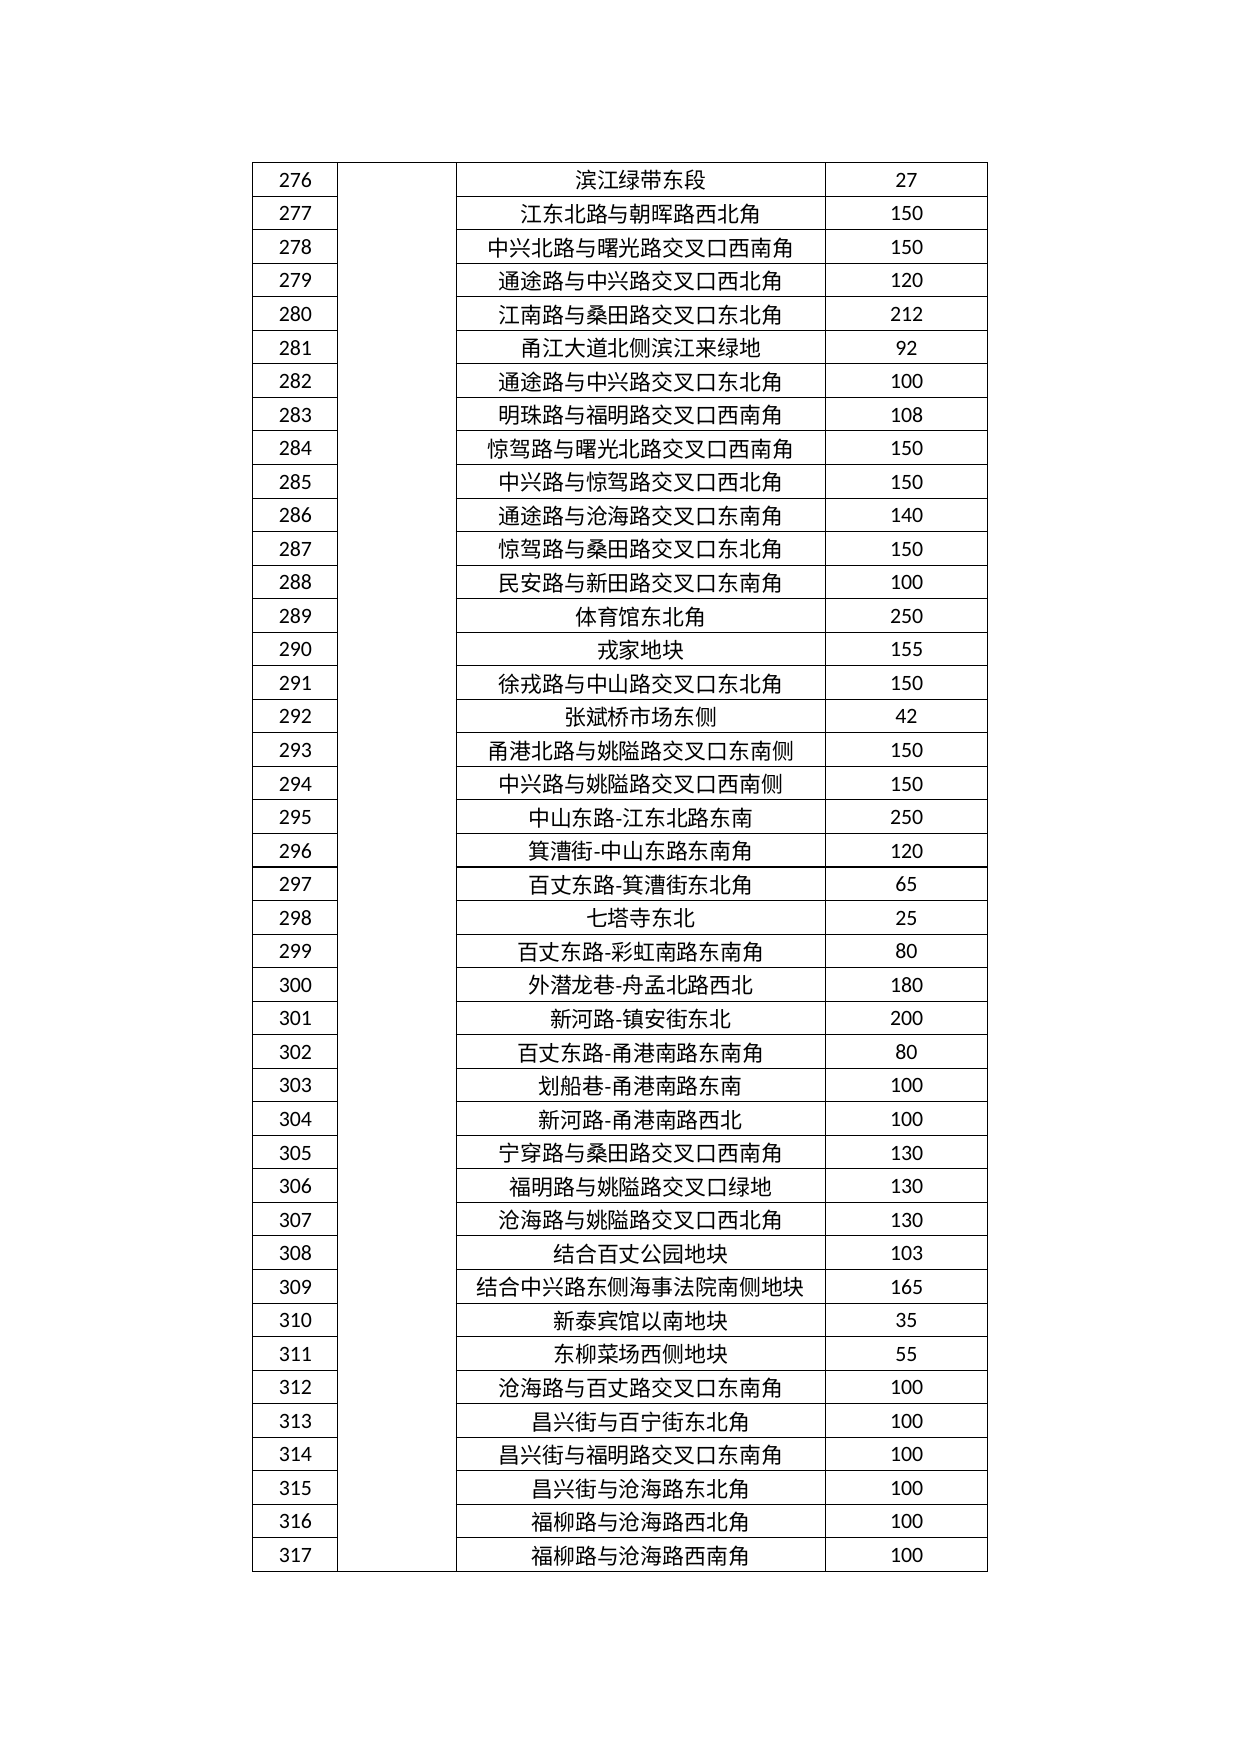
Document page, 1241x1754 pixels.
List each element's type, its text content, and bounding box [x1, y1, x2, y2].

table_cell 甬港北路与姚隘路交叉口东南侧 [457, 733, 825, 766]
table_cell 新河路-镇安街东北 [457, 1002, 825, 1034]
table_cell 徐戎路与中山路交叉口东北角 [457, 666, 825, 699]
table_cell 中兴路与姚隘路交叉口西南侧 [457, 767, 825, 799]
table_cell 250 [826, 599, 987, 632]
table_cell 100 [826, 1102, 987, 1135]
table_cell 314 [253, 1438, 337, 1470]
table_cell 281 [253, 331, 337, 363]
table_cell 250 [826, 800, 987, 833]
table_cell 150 [826, 197, 987, 229]
table_cell 结合中兴路东侧海事法院南侧地块 [457, 1270, 825, 1302]
table_cell 福柳路与沧海路西南角 [457, 1538, 825, 1571]
table_cell 80 [826, 1035, 987, 1068]
table_cell 288 [253, 566, 337, 598]
table_cell 140 [826, 499, 987, 531]
table_cell 沧海路与百丈路交叉口东南角 [457, 1371, 825, 1403]
table_cell 306 [253, 1169, 337, 1202]
table_cell 296 [253, 834, 337, 866]
table_cell 300 [253, 968, 337, 1001]
table_cell 百丈东路-彩虹南路东南角 [457, 935, 825, 967]
table_cell 中兴北路与曙光路交叉口西南角 [457, 230, 825, 263]
table_cell 甬江大道北侧滨江来绿地 [457, 331, 825, 363]
table_cell 新河路-甬港南路西北 [457, 1102, 825, 1135]
table_cell 42 [826, 700, 987, 732]
table_cell 301 [253, 1002, 337, 1034]
table_cell 307 [253, 1203, 337, 1235]
table_cell 212 [826, 297, 987, 330]
table_cell 103 [826, 1236, 987, 1269]
table_cell 昌兴街与沧海路东北角 [457, 1471, 825, 1504]
table_cell 287 [253, 532, 337, 564]
table_cell 150 [826, 431, 987, 464]
table_cell 戎家地块 [457, 633, 825, 665]
table_cell 200 [826, 1002, 987, 1034]
table_cell 155 [826, 633, 987, 665]
table_cell 316 [253, 1505, 337, 1537]
table_cell 100 [826, 1404, 987, 1437]
table_cell 民安路与新田路交叉口东南角 [457, 566, 825, 598]
table_cell 65 [826, 868, 987, 900]
table_cell 福柳路与沧海路西北角 [457, 1505, 825, 1537]
table_cell 108 [826, 398, 987, 430]
table_cell 289 [253, 599, 337, 632]
table_cell 279 [253, 264, 337, 296]
table_cell 311 [253, 1337, 337, 1369]
table_cell 304 [253, 1102, 337, 1135]
table_cell 291 [253, 666, 337, 699]
table_cell 120 [826, 834, 987, 866]
table_cell 276 [253, 163, 337, 196]
table_cell 283 [253, 398, 337, 430]
table_cell 100 [826, 364, 987, 397]
table_cell 295 [253, 800, 337, 833]
table_cell 100 [826, 566, 987, 598]
table_cell 284 [253, 431, 337, 464]
table_cell 130 [826, 1169, 987, 1202]
table_cell 新泰宾馆以南地块 [457, 1304, 825, 1336]
table_cell 303 [253, 1069, 337, 1101]
table_cell 308 [253, 1236, 337, 1269]
table_cell 通途路与中兴路交叉口西北角 [457, 264, 825, 296]
table_cell 298 [253, 901, 337, 933]
table_cell 惊驾路与桑田路交叉口东北角 [457, 532, 825, 564]
table_cell 294 [253, 767, 337, 799]
table_cell 明珠路与福明路交叉口西南角 [457, 398, 825, 430]
table_cell 江东北路与朝晖路西北角 [457, 197, 825, 229]
table_cell 150 [826, 767, 987, 799]
table_cell 120 [826, 264, 987, 296]
table_cell 92 [826, 331, 987, 363]
table_cell 313 [253, 1404, 337, 1437]
table_cell 130 [826, 1203, 987, 1235]
table_cell 165 [826, 1270, 987, 1302]
table_cell 180 [826, 968, 987, 1001]
table_cell 317 [253, 1538, 337, 1571]
table_cell 划船巷-甬港南路东南 [457, 1069, 825, 1101]
table_cell 299 [253, 935, 337, 967]
table_cell 286 [253, 499, 337, 531]
table_cell 285 [253, 465, 337, 497]
table_cell 315 [253, 1471, 337, 1504]
table_cell 277 [253, 197, 337, 229]
table_cell 张斌桥市场东侧 [457, 700, 825, 732]
table_cell 302 [253, 1035, 337, 1068]
table_cell 297 [253, 868, 337, 900]
table_cell 310 [253, 1304, 337, 1336]
table_cell 宁穿路与桑田路交叉口西南角 [457, 1136, 825, 1168]
table_cell 150 [826, 666, 987, 699]
table_cell 292 [253, 700, 337, 732]
table_cell 309 [253, 1270, 337, 1302]
table_cell 150 [826, 733, 987, 766]
table_cell 290 [253, 633, 337, 665]
table_cell 280 [253, 297, 337, 330]
table_cell 312 [253, 1371, 337, 1403]
table_cell 箕漕街-中山东路东南角 [457, 834, 825, 866]
table_cell 外潜龙巷-舟孟北路西北 [457, 968, 825, 1001]
table_cell 100 [826, 1069, 987, 1101]
table_cell 百丈东路-箕漕街东北角 [457, 868, 825, 900]
table_cell 35 [826, 1304, 987, 1336]
table_cell 中兴路与惊驾路交叉口西北角 [457, 465, 825, 497]
table_cell 七塔寺东北 [457, 901, 825, 933]
table_cell 通途路与中兴路交叉口东北角 [457, 364, 825, 397]
table_cell 100 [826, 1538, 987, 1571]
table_cell 福明路与姚隘路交叉口绿地 [457, 1169, 825, 1202]
table_cell 55 [826, 1337, 987, 1369]
table_cell 昌兴街与福明路交叉口东南角 [457, 1438, 825, 1470]
table_cell 27 [826, 163, 987, 196]
table_cell 结合百丈公园地块 [457, 1236, 825, 1269]
table_cell 80 [826, 935, 987, 967]
table_cell 278 [253, 230, 337, 263]
table_cell 100 [826, 1438, 987, 1470]
table_cell 沧海路与姚隘路交叉口西北角 [457, 1203, 825, 1235]
table_cell 东柳菜场西侧地块 [457, 1337, 825, 1369]
table_cell 江南路与桑田路交叉口东北角 [457, 297, 825, 330]
table_cell 100 [826, 1471, 987, 1504]
table_cell 通途路与沧海路交叉口东南角 [457, 499, 825, 531]
table_cell 惊驾路与曙光北路交叉口西南角 [457, 431, 825, 464]
table_cell 体育馆东北角 [457, 599, 825, 632]
table_cell 293 [253, 733, 337, 766]
table_cell 25 [826, 901, 987, 933]
table_cell 130 [826, 1136, 987, 1168]
table_cell 100 [826, 1505, 987, 1537]
table_cell 305 [253, 1136, 337, 1168]
table_cell 百丈东路-甬港南路东南角 [457, 1035, 825, 1068]
table_cell 昌兴街与百宁街东北角 [457, 1404, 825, 1437]
table_cell 282 [253, 364, 337, 397]
table_cell 150 [826, 465, 987, 497]
table_cell 150 [826, 532, 987, 564]
table_cell 150 [826, 230, 987, 263]
table_cell 滨江绿带东段 [457, 163, 825, 196]
table_cell 100 [826, 1371, 987, 1403]
table_cell 中山东路-江东北路东南 [457, 800, 825, 833]
